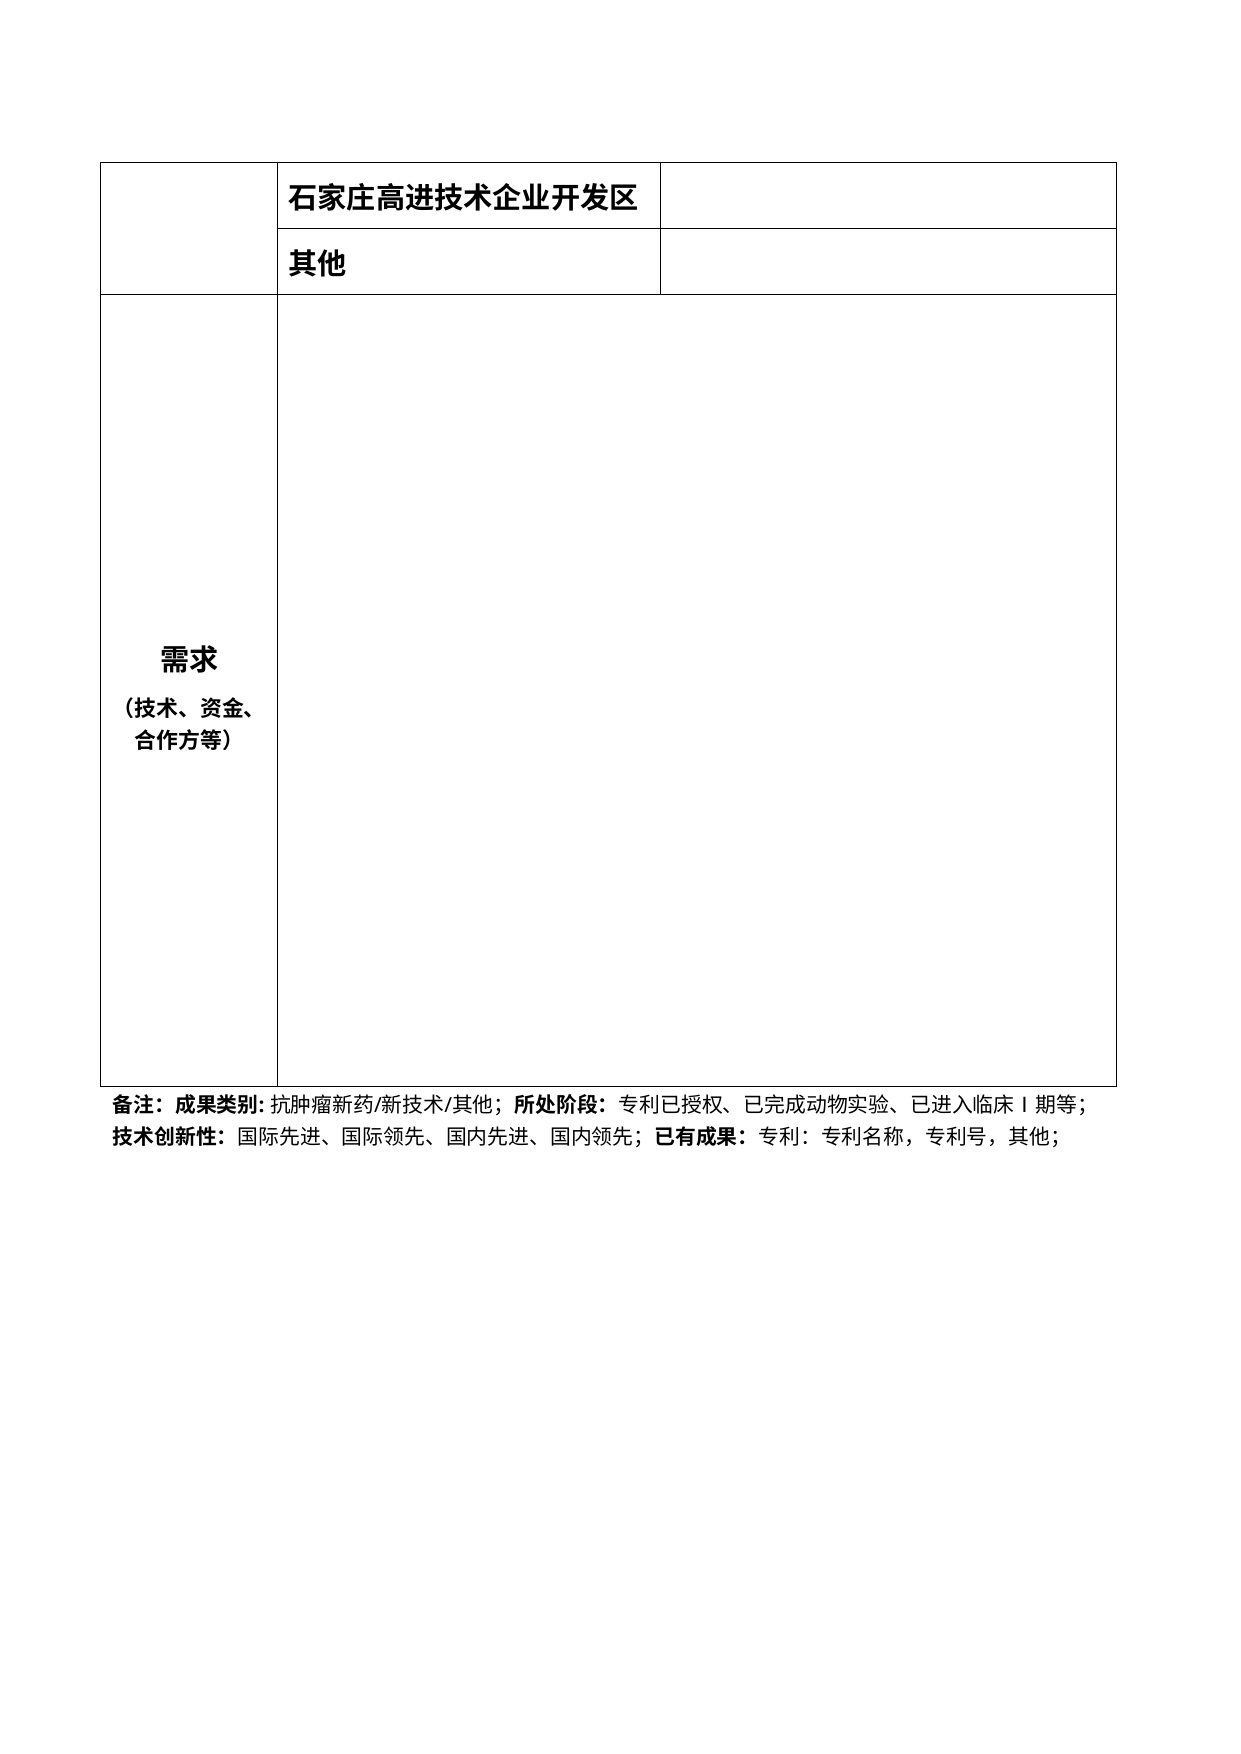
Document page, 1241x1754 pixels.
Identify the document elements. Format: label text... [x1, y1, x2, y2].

table_cell 其他 [278, 229, 660, 294]
table_cell 石家庄高进技术企业开发区 [278, 163, 660, 228]
text 备注：成果类别: 抗肿瘤新药/新技术/其他；所处阶段：专利已授权、已完成动物实验、已进入临床Ⅰ期等； [112, 1087, 1128, 1119]
table_cell [278, 295, 1116, 1086]
table_cell 需求 （技术、资金、合作方等） [101, 295, 277, 1086]
table_cell [661, 229, 1116, 294]
text 技术创新性：国际先进、国际领先、国内先进、国内领先；已有成果：专利：专利名称，专利号，其他； [112, 1119, 1128, 1152]
table_cell [661, 163, 1116, 228]
